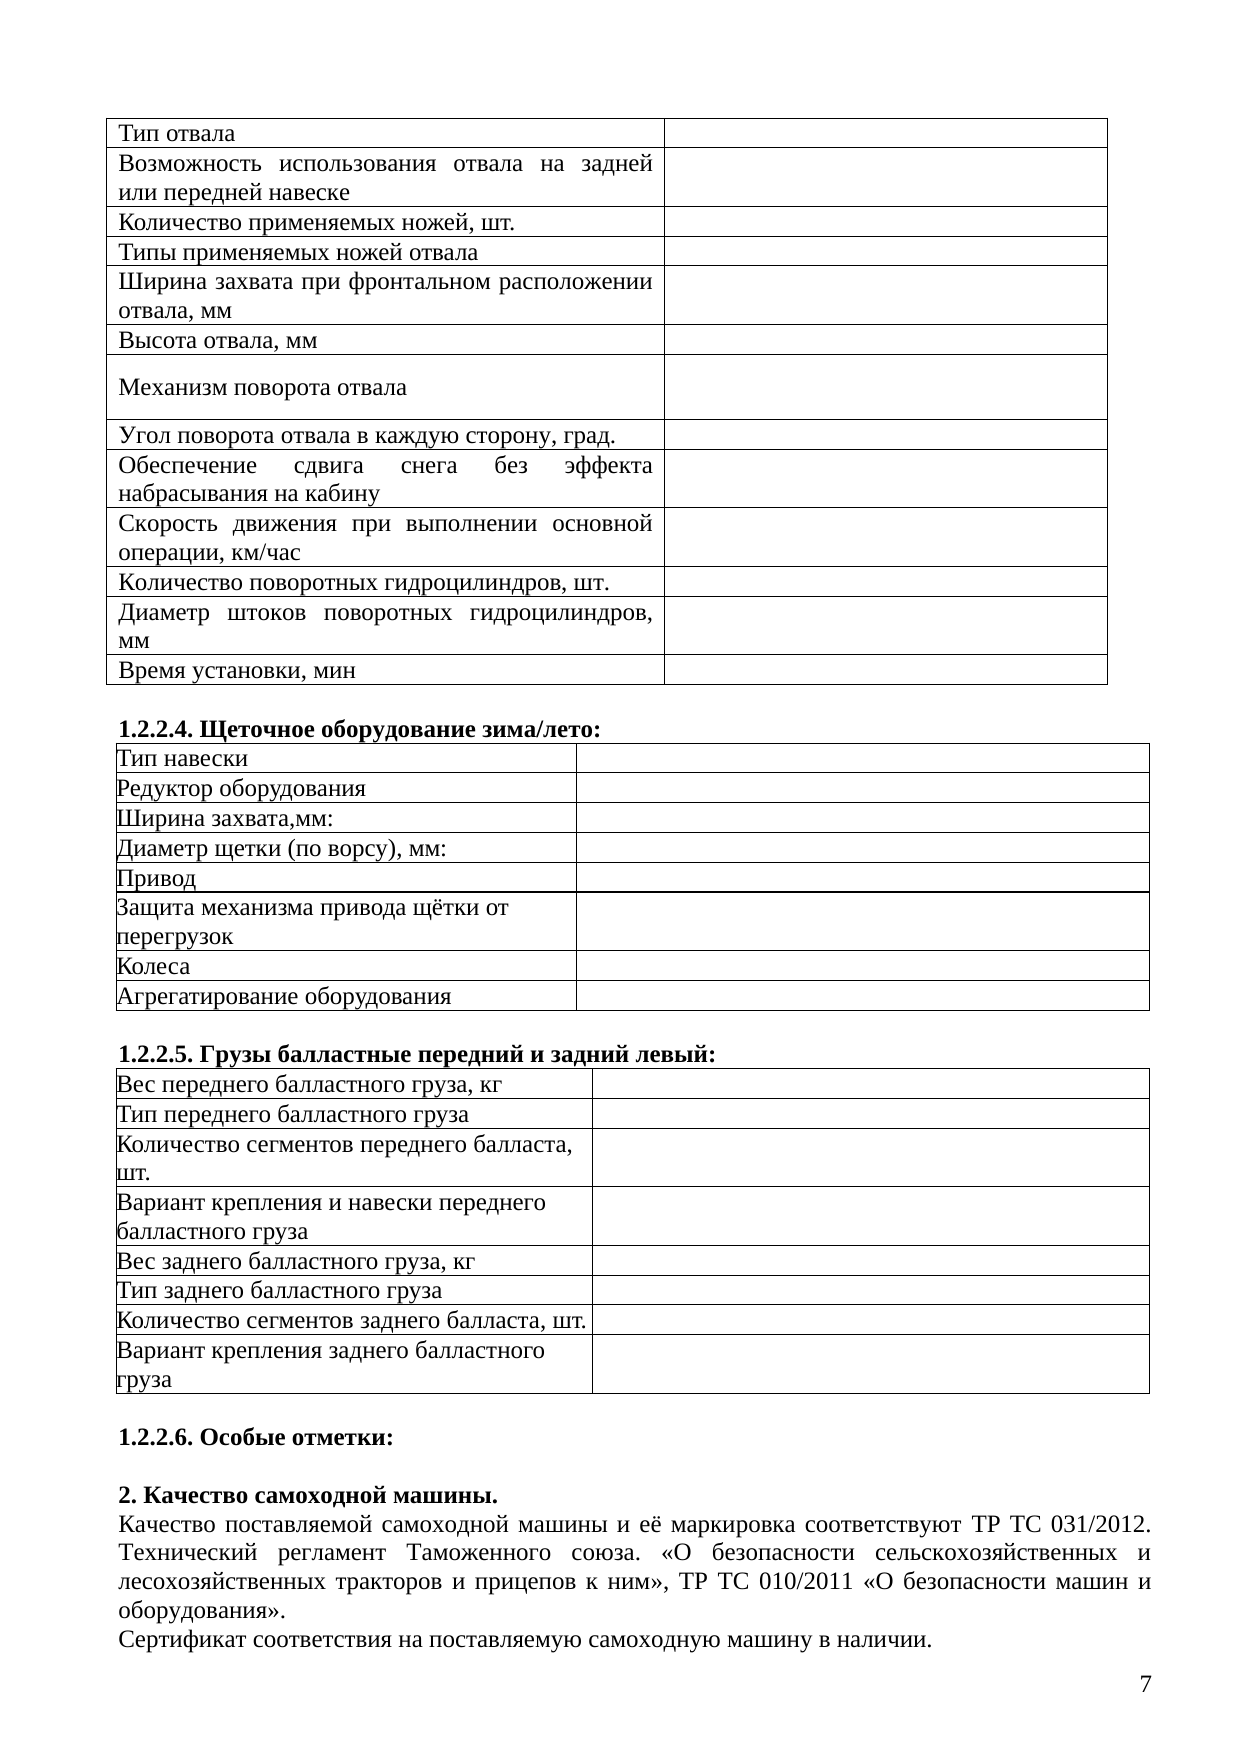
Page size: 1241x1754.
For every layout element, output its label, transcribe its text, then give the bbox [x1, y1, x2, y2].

table_cell [593, 1187, 1149, 1245]
table_cell [665, 508, 1107, 566]
table_cell [665, 148, 1107, 206]
table_cell Диаметр штоков поворотных гидроцилиндров, мм [107, 597, 664, 654]
table_cell [665, 420, 1107, 449]
table_cell [577, 773, 1149, 802]
table_cell [593, 1129, 1149, 1186]
table_cell [577, 981, 1149, 1009]
table_cell Защита механизма привода щётки от перегрузок [117, 893, 576, 950]
table_cell Время установки, мин [107, 655, 664, 684]
table_cell [593, 1276, 1149, 1304]
table_cell Редуктор оборудования [117, 773, 576, 802]
table_cell Высота отвала, мм [107, 325, 664, 354]
table_cell [593, 1099, 1149, 1128]
table_cell Колеса [117, 951, 576, 980]
table_cell Вес заднего балластного груза, кг [117, 1246, 592, 1274]
table_cell [593, 1335, 1149, 1393]
table_header [577, 744, 1149, 772]
table_cell Тип переднего балластного груза [117, 1099, 592, 1128]
table_cell [593, 1305, 1149, 1334]
table_header Тип навески [117, 744, 576, 772]
table_cell [665, 655, 1107, 684]
text 1.2.2.4. Щеточное оборудование зима/лето: [118, 714, 1152, 742]
table_cell Количество применяемых ножей, шт. [107, 207, 664, 236]
table_cell Привод [117, 863, 576, 891]
text Качество поставляемой самоходной машины и её маркировка соответствуют ТР ТС 031/2012. Технический регламент Таможенного союза. «О безопасности сельскохозяйственных и лесохозяйственных тракторов и прицепов к ним», ТР ТС 010/2011 «О безопасности машин и оборудования». [118, 1509, 1152, 1624]
table_cell Диаметр щетки (по ворсу), мм: [117, 833, 576, 862]
table_cell [577, 803, 1149, 832]
table_cell Количество поворотных гидроцилиндров, шт. [107, 567, 664, 596]
table_cell Cкорость движения при выполнении основной операции, км/час [107, 508, 664, 566]
table_cell [593, 1246, 1149, 1274]
table_header Тип отвала [107, 119, 664, 147]
table_cell [577, 893, 1149, 950]
table_cell [665, 567, 1107, 596]
table_cell Тип заднего балластного груза [117, 1276, 592, 1304]
table_cell [665, 450, 1107, 507]
table_header Вес переднего балластного груза, кг [117, 1069, 592, 1098]
table_cell Вариант крепления заднего балластного груза [117, 1335, 592, 1393]
table_cell [665, 266, 1107, 324]
table_cell [665, 207, 1107, 236]
table_cell Угол поворота отвала в каждую сторону, град. [107, 420, 664, 449]
table_cell [665, 325, 1107, 354]
text Сертификат соответствия на поставляемую самоходную машину в наличии. [118, 1624, 1152, 1652]
table_cell [665, 597, 1107, 654]
table_cell Ширина захвата,мм: [117, 803, 576, 832]
table_header [593, 1069, 1149, 1098]
table_cell Типы применяемых ножей отвала [107, 237, 664, 265]
table_cell [577, 951, 1149, 980]
text 2. Качество самоходной машины. [118, 1480, 1152, 1509]
text 1.2.2.6. Особые отметки: [118, 1422, 1152, 1451]
text 1.2.2.5. Грузы балластные передний и задний левый: [118, 1039, 1152, 1068]
table_header [665, 119, 1107, 147]
table_cell Агрегатирование оборудования [117, 981, 576, 1009]
table_cell Обеспечение сдвига снега без эффекта набрасывания на кабину [107, 450, 664, 507]
table_cell Количество сегментов переднего балласта, шт. [117, 1129, 592, 1186]
table_cell Механизм поворота отвала [107, 355, 664, 419]
table_cell Возможность использования отвала на задней или передней навеске [107, 148, 664, 206]
table_cell [665, 355, 1107, 419]
table_cell Вариант крепления и навески переднего балластного груза [117, 1187, 592, 1245]
table_cell [577, 863, 1149, 891]
table_cell Ширина захвата при фронтальном расположении отвала, мм [107, 266, 664, 324]
table_cell Количество сегментов заднего балласта, шт. [117, 1305, 592, 1334]
table_cell [577, 833, 1149, 862]
table_cell [665, 237, 1107, 265]
